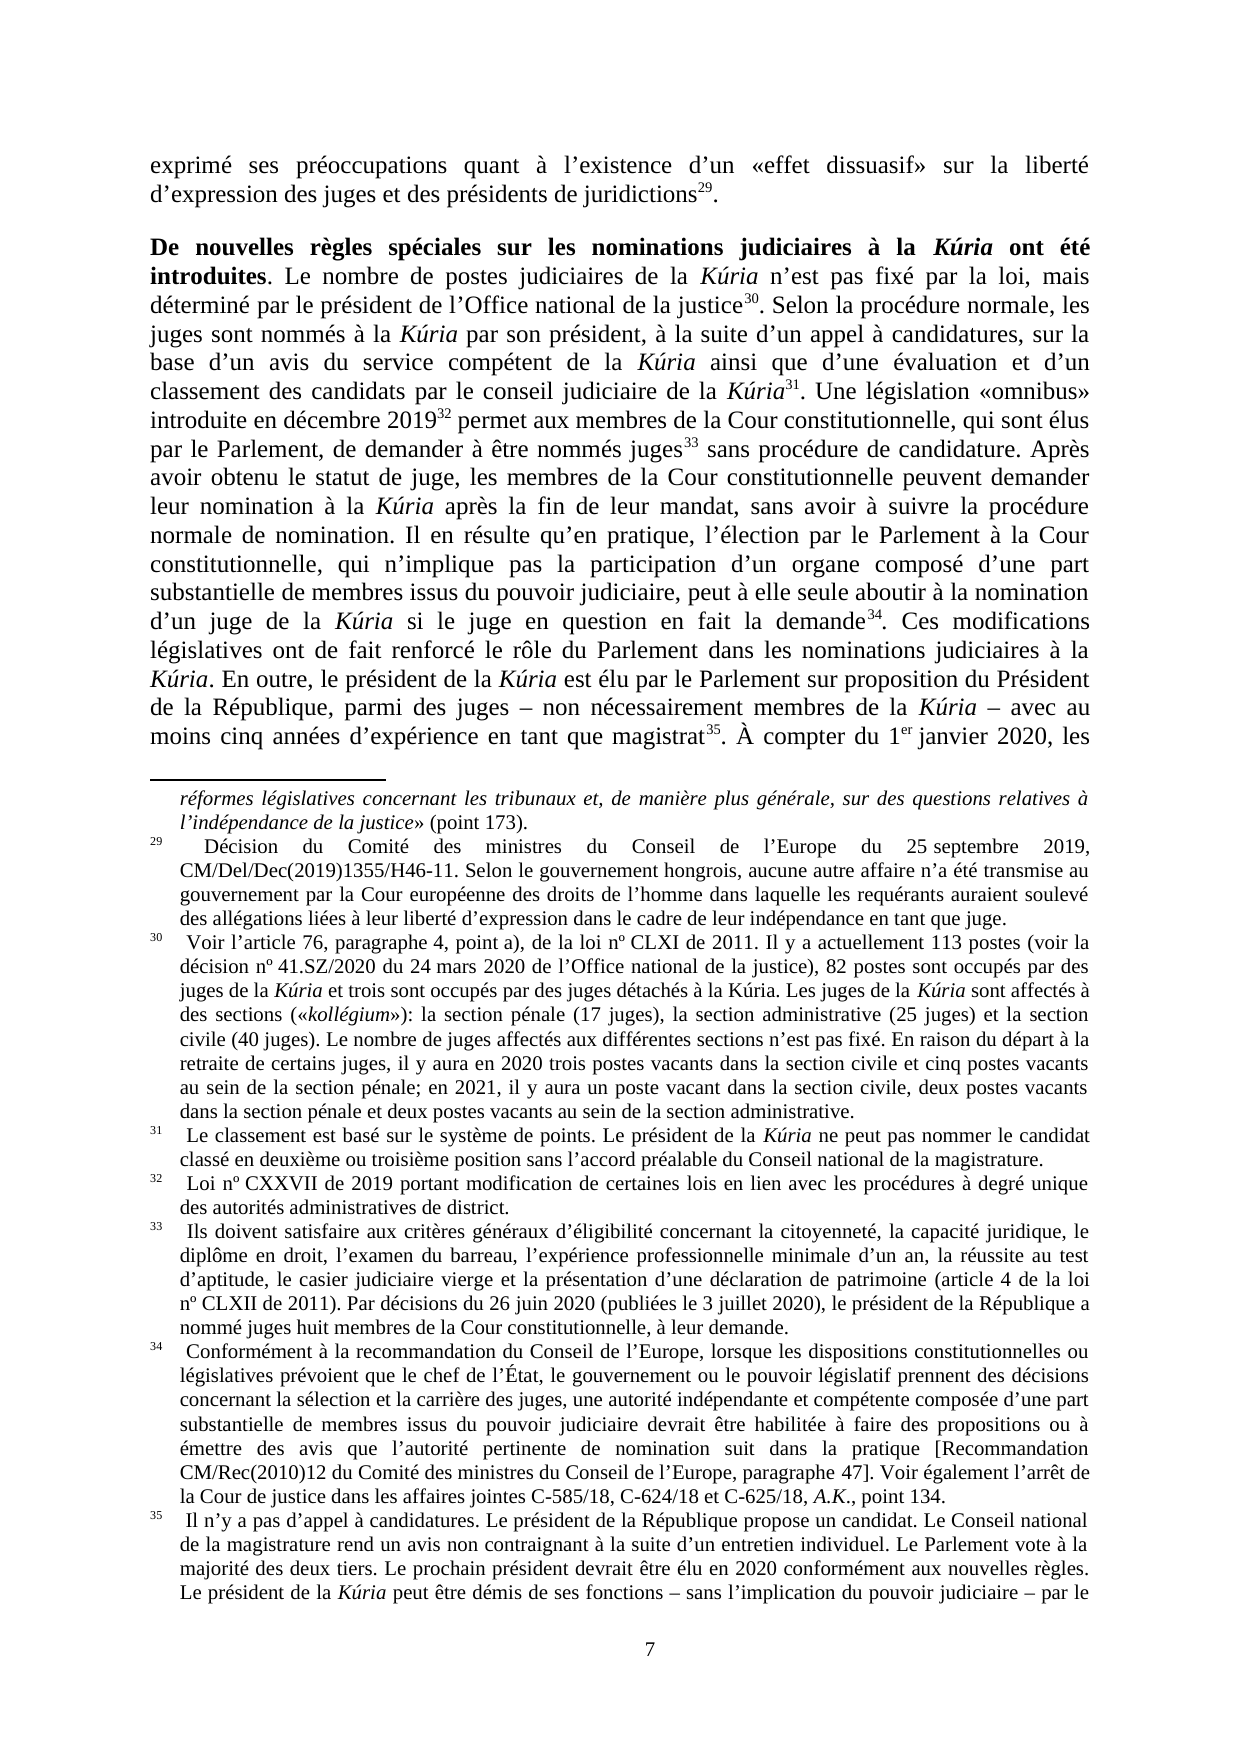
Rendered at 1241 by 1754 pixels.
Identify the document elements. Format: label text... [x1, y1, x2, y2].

text De nouvelles règles spéciales sur les nominations judiciaires à la Kúria ont été introduites. Le nombre de postes judiciaires de la Kúria n’est pas fixé par la loi, mais déterminé par le président de l’Office national de la justice. Selon la procédure normale, les juges sont nommés à la Kúria par son président, à la suite d’un appel à candidatures, sur la base d’un avis du service compétent de la Kúria ainsi que d’une évaluation et d’un classement des candidats par le conseil judiciaire de la Kúria. Une législation «omnibus» introduite en décembre 2019 permet aux membres de la Cour constitutionnelle, qui sont élus par le Parlement, de demander à être nommés juges sans procédure de candidature. Après avoir obtenu le statut de juge, les membres de la Cour constitutionnelle peuvent demander leur nomination à la Kúria après la fin de leur mandat, sans avoir à suivre la procédure normale de nomination. Il en résulte qu’en pratique, l’élection par le Parlement à la Cour constitutionnelle, qui n’implique pas la participation d’un organe composé d’une part substantielle de membres issus du pouvoir judiciaire, peut à elle seule aboutir à la nomination d’un juge de la Kúria si le juge en question en fait la demande. Ces modifications législatives ont de fait renforcé le rôle du Parlement dans les nominations judiciaires à la Kúria. En outre, le président de la Kúria est élu par le Parlement sur proposition du Président de la République, parmi des juges – non nécessairement membres de la Kúria – avec au moins cinq années d’expérience en tant que magistrat. À compter du 1er janvier 2020, les règles de sélection du président de la Kúria ont également été modifiées pour permettre de prendre en compte le temps passé comme référendaire à la Cour constitutionnelle ou dans une juridiction internationale lors du calcul de «l’expérience en tant que magistrat». Cet élargissement des critères d’éligibilité augmente le nombre de candidats susceptibles d’être élus en tant que président de la Kúria, ce qui accroît le pouvoir discrétionnaire du président de la République à cet égard. [150, 232, 1090, 750]
